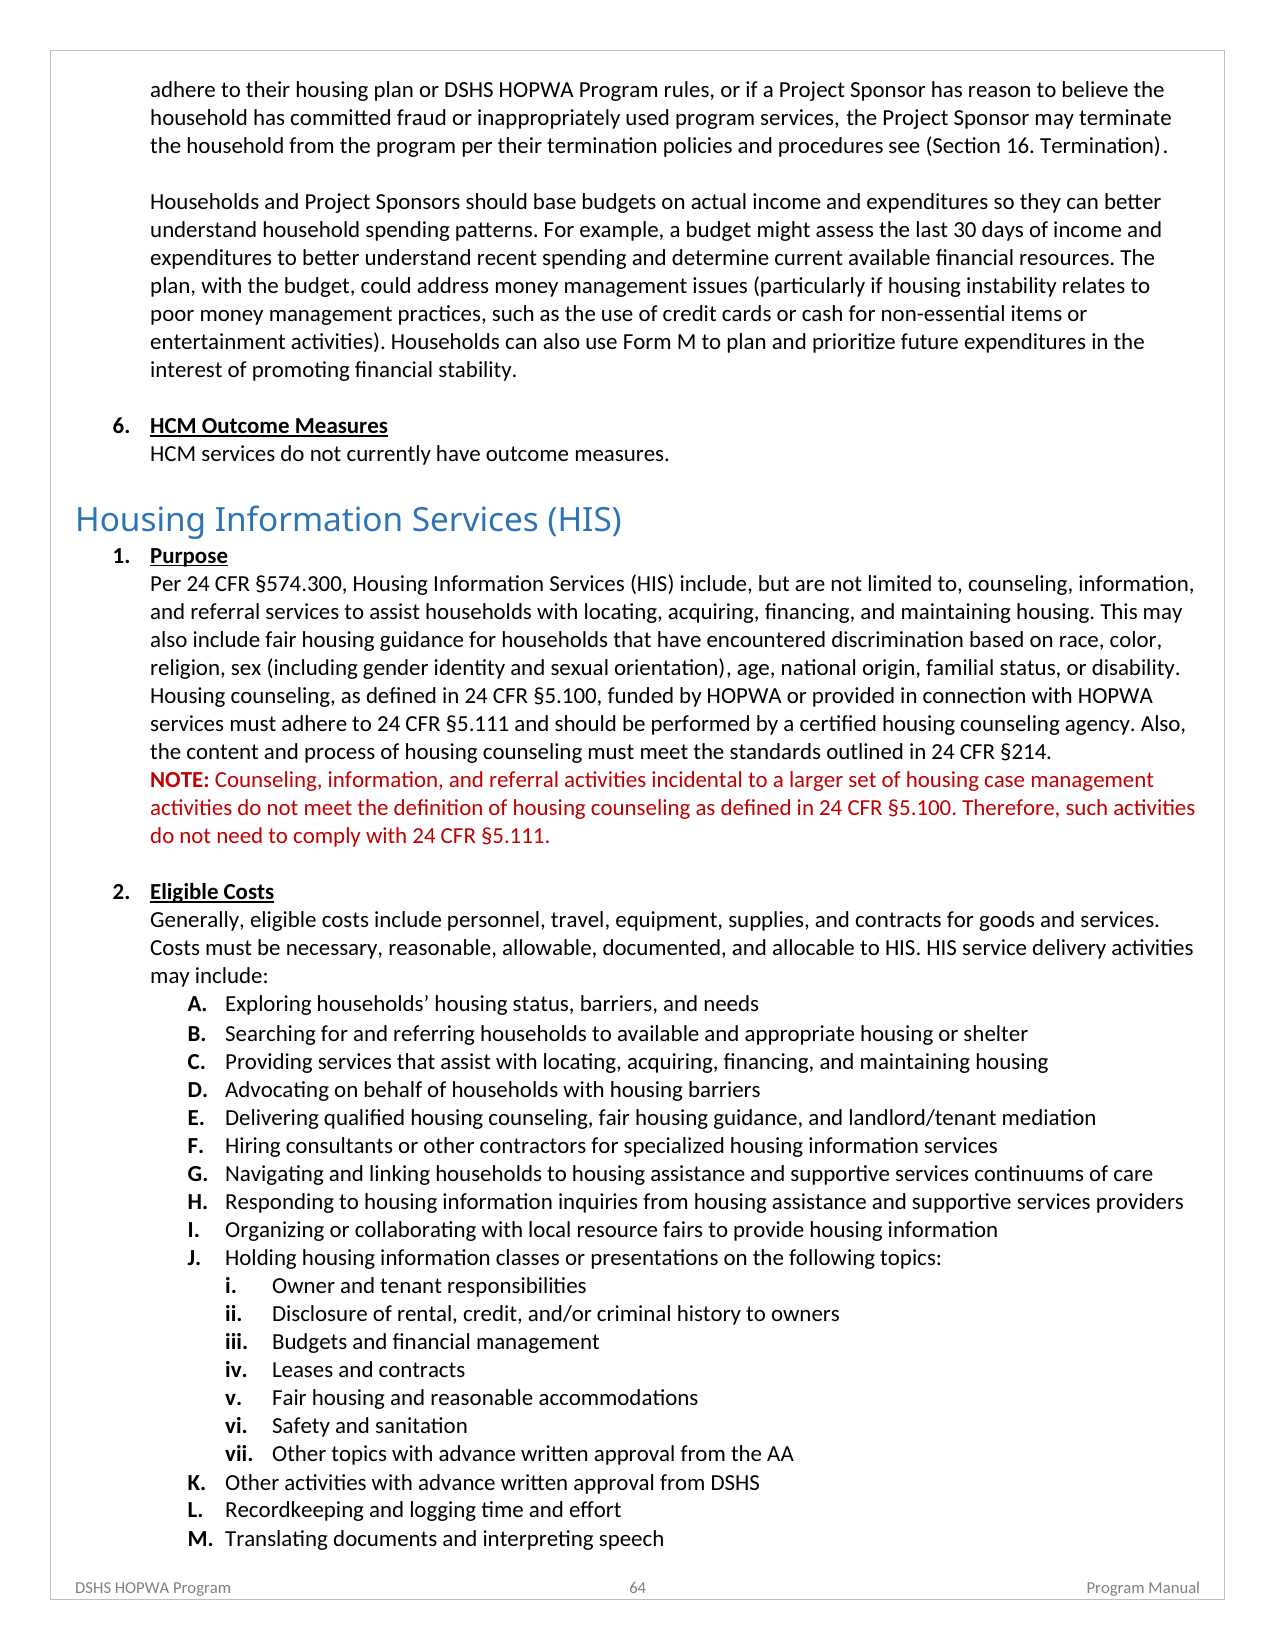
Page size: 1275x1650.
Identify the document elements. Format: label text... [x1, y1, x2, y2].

list Exploring households’ housing status, barriers, and needs [187, 989, 1200, 1017]
subtitle Housing Information Services (HIS) [75, 495, 1200, 541]
list Disclosure of rental, credit, and/or criminal history to owners [225, 1299, 1200, 1327]
text Households and Project Sponsors should base budgets on actual income and expenditures so they can better understand household spending patterns. For example, a budget might assess the last 30 days of income and expenditures to better understand recent spending and determine current available financial resources. The plan, with the budget, could address money management issues (particularly if housing instability relates to poor money management practices, such as the use of credit cards or cash for non-essential items or entertainment activities). Households can also use Form M to plan and prioritize future expenditures in the interest of promoting financial stability. [150, 187, 1200, 383]
list Translating documents and interpreting speech [187, 1524, 1200, 1552]
list Hiring consultants or other contractors for specialized housing information services [187, 1131, 1200, 1159]
list Searching for and referring households to available and appropriate housing or shelter [187, 1019, 1200, 1047]
list Organizing or collaborating with local resource fairs to provide housing information [187, 1215, 1200, 1243]
list Delivering qualified housing counseling, fair housing guidance, and landlord/tenant mediation [187, 1103, 1200, 1131]
list Holding housing information classes or presentations on the following topics: [187, 1243, 1200, 1271]
text Generally, eligible costs include personnel, travel, equipment, supplies, and contracts for goods and services. Costs must be necessary, reasonable, allowable, documented, and allocable to HIS. HIS service delivery activities may include: [150, 905, 1200, 989]
list Budgets and financial management [225, 1327, 1200, 1356]
list Leases and contracts [225, 1356, 1200, 1383]
list HCM Outcome Measures [112, 411, 1200, 439]
text NOTE: Counseling, information, and referral activities incidental to a larger set of housing case management activities do not meet the definition of housing counseling as defined in 24 CFR §5.100. Therefore, such activities do not need to comply with 24 CFR §5.111. [150, 765, 1200, 849]
text HCM services do not currently have outcome measures. [150, 439, 1200, 467]
list Other activities with advance written approval from DSHS [187, 1468, 1200, 1496]
list Navigating and linking households to housing assistance and supportive services continuums of care [187, 1159, 1200, 1187]
list Owner and tenant responsibilities [225, 1271, 1200, 1299]
text Per 24 CFR §574.300, Housing Information Services (HIS) include, but are not limited to, counseling, information, and referral services to assist households with locating, acquiring, financing, and maintaining housing. This may also include fair housing guidance for households that have encountered discrimination based on race, color, religion, sex (including gender identity and sexual orientation), age, national origin, familial status, or disability. Housing counseling, as defined in 24 CFR §5.100, funded by HOPWA or provided in connection with HOPWA services must adhere to 24 CFR §5.111 and should be performed by a certified housing counseling agency. Also, the content and process of housing counseling must meet the standards outlined in 24 CFR §214. [150, 569, 1200, 765]
list Responding to housing information inquiries from housing assistance and supportive services providers [187, 1187, 1200, 1215]
list Eligible Costs [112, 877, 1200, 905]
list Advocating on behalf of households with housing barriers [187, 1075, 1200, 1103]
list Safety and sanitation [225, 1412, 1200, 1439]
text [150, 75, 1200, 159]
list Purpose [112, 541, 1200, 569]
list Fair housing and reasonable accommodations [225, 1383, 1200, 1412]
list Other topics with advance written approval from the AA [225, 1439, 1200, 1468]
list Recordkeeping and logging time and effort [187, 1496, 1200, 1524]
list Providing services that assist with locating, acquiring, financing, and maintaining housing [187, 1047, 1200, 1075]
